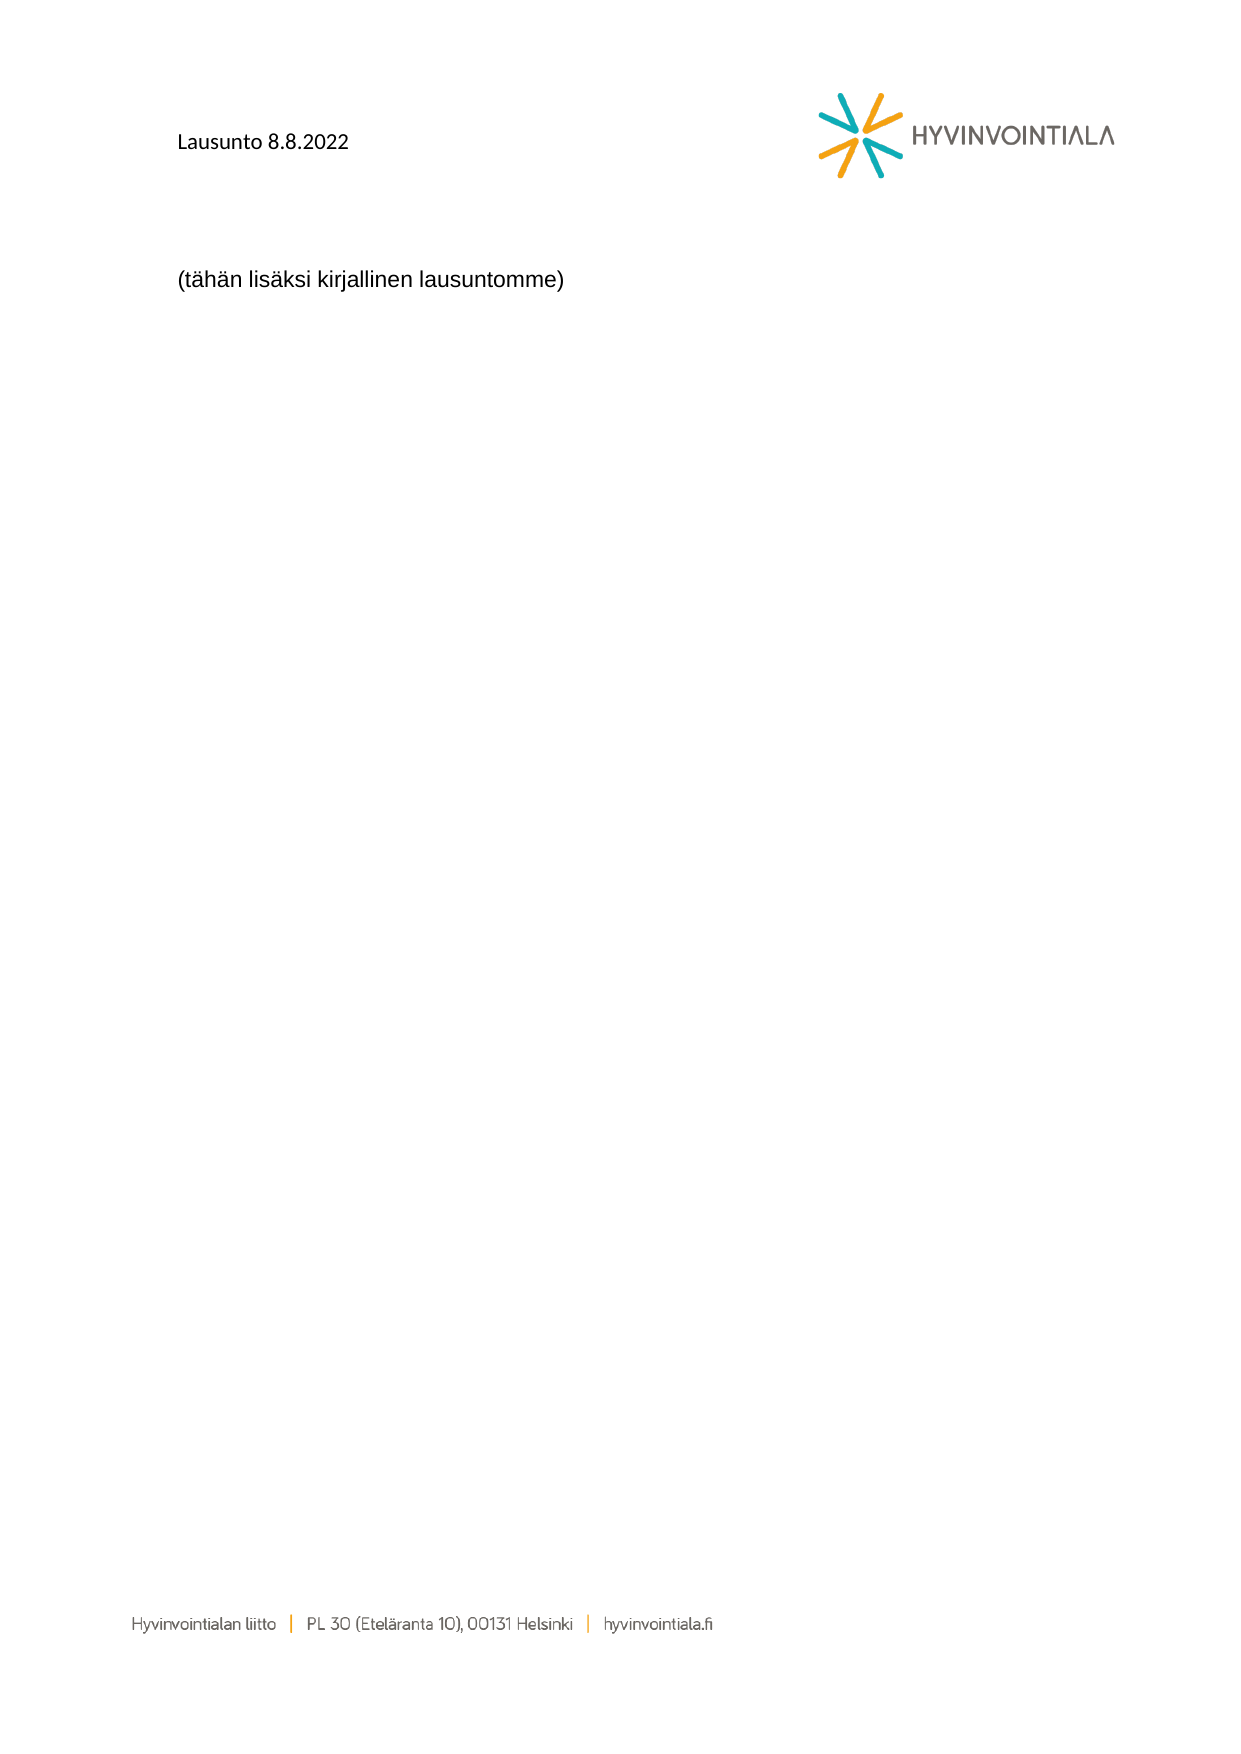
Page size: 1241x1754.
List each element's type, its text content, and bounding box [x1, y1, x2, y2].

text (tähän lisäksi kirjallinen lausuntomme) [177, 266, 1063, 292]
picture [0, 1575, 1217, 1753]
picture [814, 88, 1119, 182]
